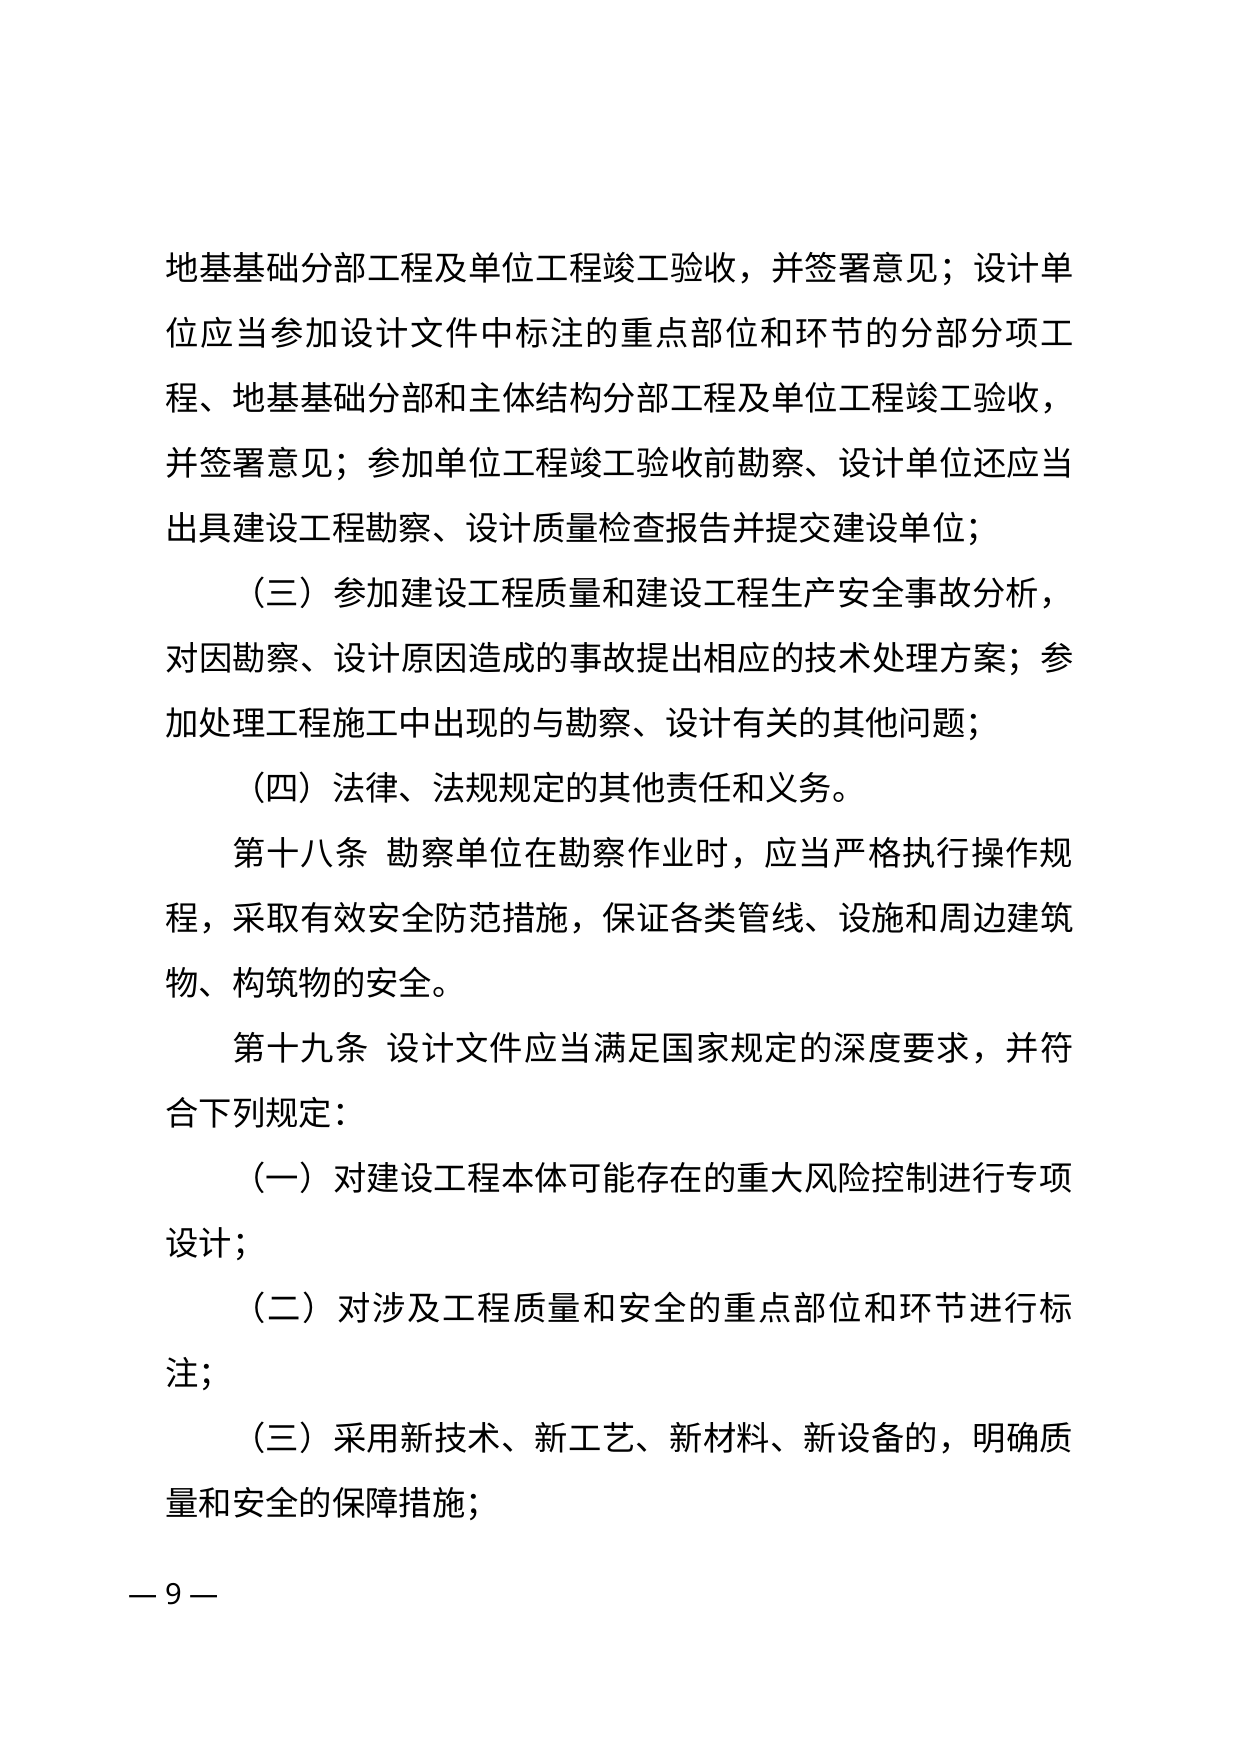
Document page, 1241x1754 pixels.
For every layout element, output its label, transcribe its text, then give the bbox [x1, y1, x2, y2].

text 第十八条 勘察单位在勘察作业时，应当严格执行操作规程，采取有效安全防范措施，保证各类管线、设施和周边建筑物、构筑物的安全。 [165, 818, 1075, 1013]
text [165, 233, 1075, 558]
text （三）参加建设工程质量和建设工程生产安全事故分析，对因勘察、设计原因造成的事故提出相应的技术处理方案；参加处理工程施工中出现的与勘察、设计有关的其他问题； [165, 558, 1075, 753]
text （二）对涉及工程质量和安全的重点部位和环节进行标注； [165, 1273, 1075, 1403]
text 第十九条 设计文件应当满足国家规定的深度要求，并符合下列规定： [165, 1013, 1075, 1143]
text （三）采用新技术、新工艺、新材料、新设备的，明确质量和安全的保障措施； [165, 1403, 1075, 1533]
text （四）法律、法规规定的其他责任和义务。 [165, 753, 1075, 818]
text （一）对建设工程本体可能存在的重大风险控制进行专项设计； [165, 1143, 1075, 1273]
